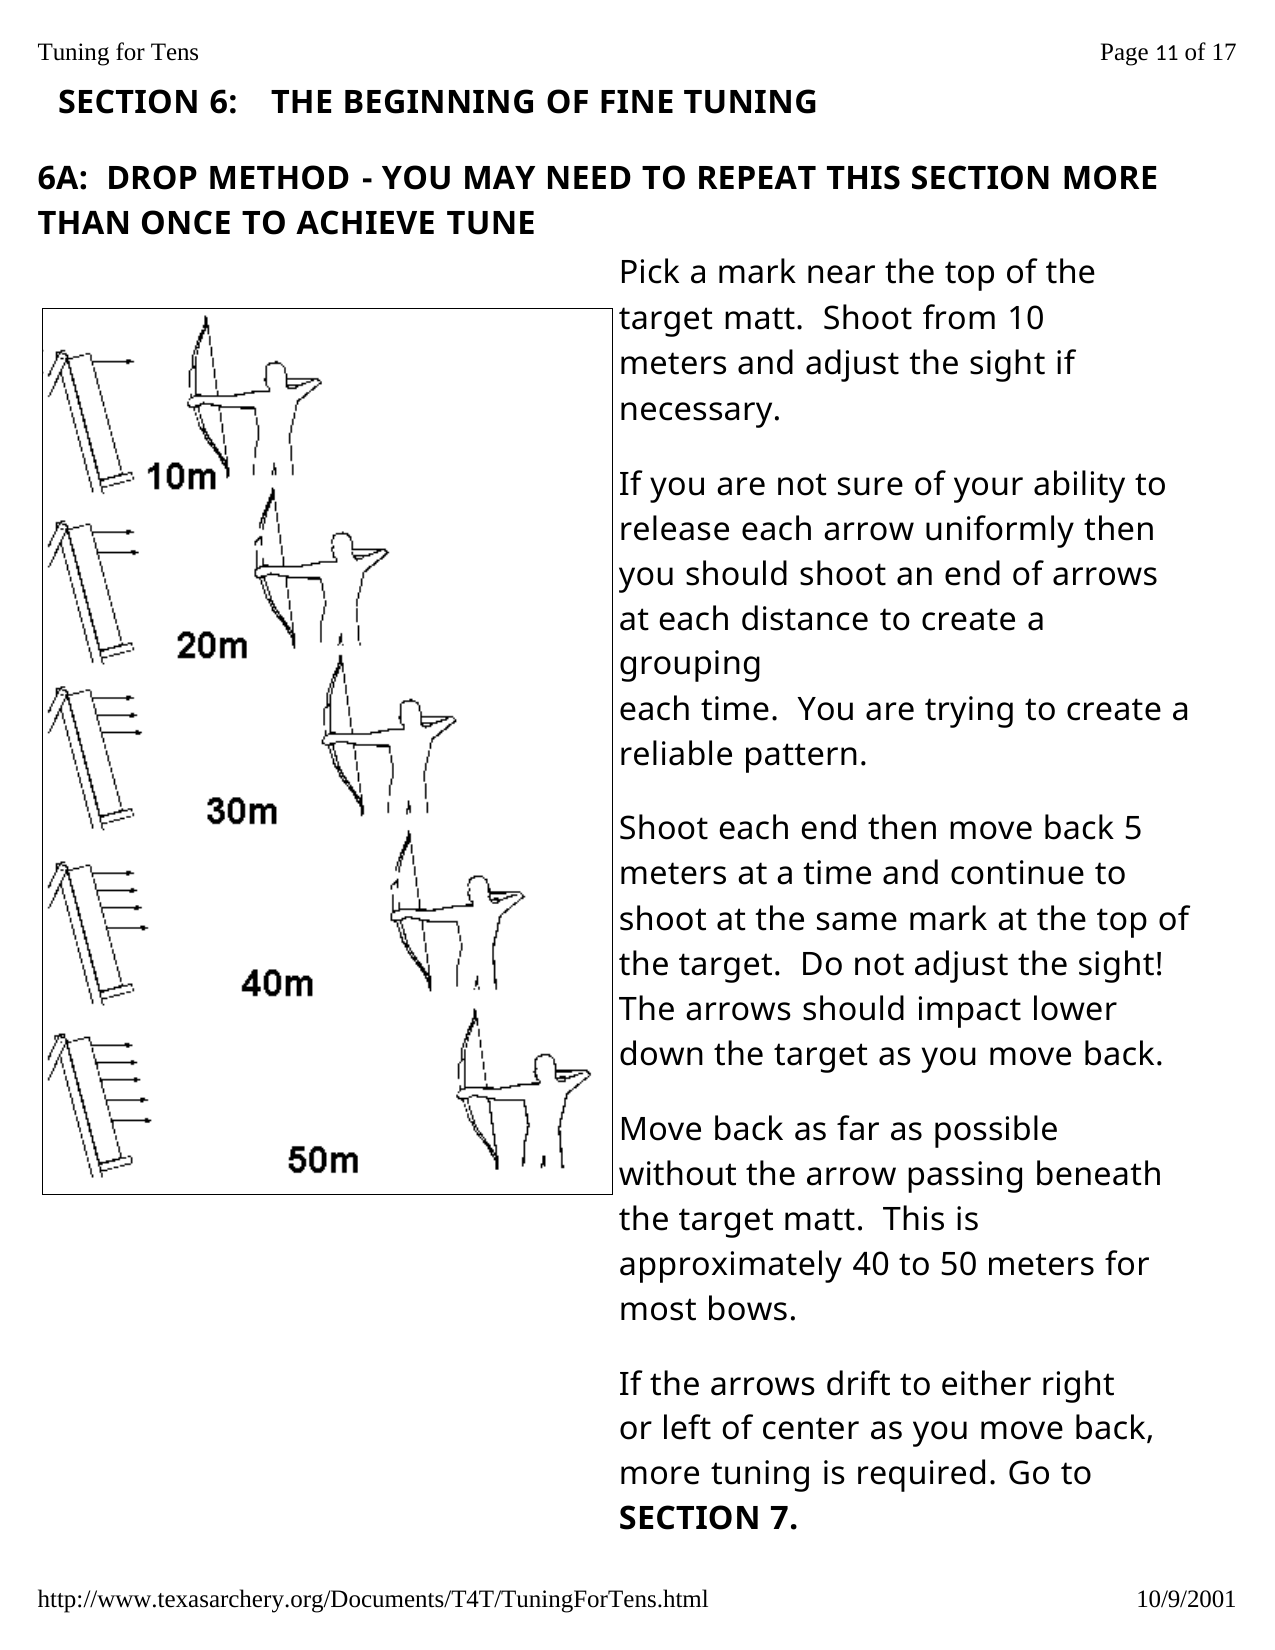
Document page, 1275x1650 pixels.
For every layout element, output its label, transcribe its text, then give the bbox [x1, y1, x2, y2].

text each time. You are trying to create a reliable pattern. [619, 686, 1193, 775]
text Shoot each end then move back 5 meters at a time and continue to shoot at the same mark at the top of the target. Do not adjust the sight! The arrows should impact lower down the target as you move back. [619, 805, 1194, 1075]
text SECTION 6: THE BEGINNING OF FINE TUNING [58, 79, 1252, 123]
text If you are not sure of your ability to release each arrow uniformly then you should shoot an end of arrows at each distance to create a grouping [619, 461, 1176, 684]
text Pick a mark near the top of the target matt. Shoot from 10 meters and adjust the sight if necessary. [619, 249, 1155, 430]
text 6A: DROP METHOD - YOU MAY NEED TO REPEAT THIS SECTION MORE THAN ONCE TO ACHIEVE TUNE [37, 154, 1208, 244]
text If the arrows drift to either right or left of center as you move back, more tuning is required. Go to SECTION 7. [619, 1360, 1156, 1539]
text Move back as far as possible without the arrow passing beneath the target matt. This is approximately 40 to 50 meters for most bows. [619, 1106, 1182, 1329]
picture [43, 309, 612, 1194]
